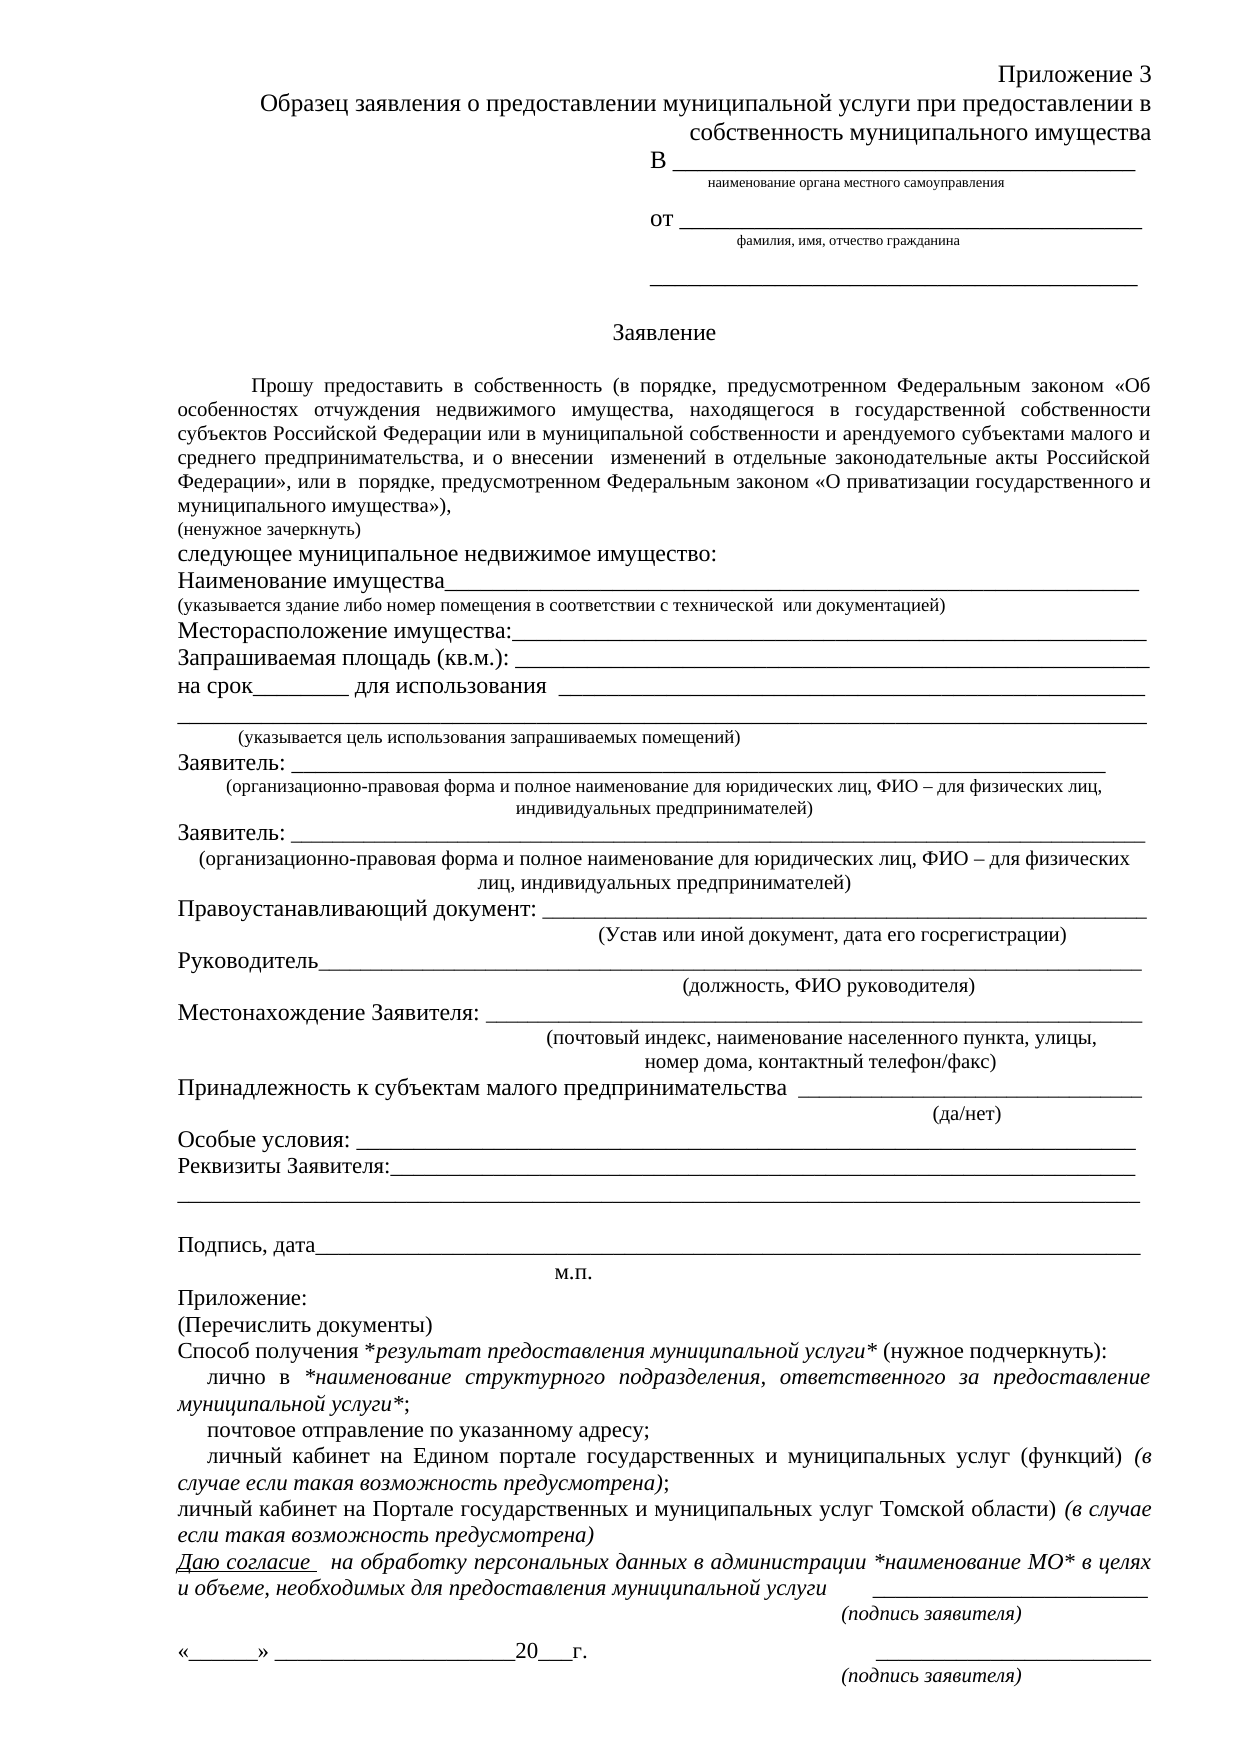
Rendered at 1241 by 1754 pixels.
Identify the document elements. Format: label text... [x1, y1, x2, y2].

text (почтовый индекс, наименование населенного пункта, улицы, [177, 1025, 1152, 1049]
text личный кабинет на Едином портале государственных и муниципальных услуг (функций) (в случае если такая возможность предусмотрена); [177, 1442, 1152, 1495]
text лично в *наименование структурного подразделения, ответственного за предоставление муниципальной услуги*; [177, 1363, 1152, 1416]
text Месторасположение имущества:_____________________________________________________ [177, 616, 1152, 643]
text Способ получения *результат предоставления муниципальной услуги* (нужное подчеркнуть): [177, 1337, 1152, 1363]
text (Устав или иной документ, дата его госрегистрации) [177, 922, 1152, 946]
text _______________________________________ [650, 260, 1152, 289]
text Даю согласие на обработку персональных данных в администрации *наименование МО* в целях и объеме, необходимых для предоставления муниципальной услуги ________________________ [177, 1548, 1152, 1601]
text _________________________________________________________________________________ [177, 698, 1152, 726]
text (должность, ФИО руководителя) [177, 973, 1152, 997]
text Местонахождение Заявителя: _______________________________________________________________ [177, 997, 1152, 1025]
text (указывается цель использования запрашиваемых помещений) [177, 726, 1152, 748]
text наименование органа местного самоуправления [650, 174, 1152, 203]
text (организационно-правовая форма и полное наименование для юридических лиц, ФИО – для физических лиц, индивидуальных предпринимателей) [177, 775, 1152, 818]
text Приложение 3 Образец заявления о предоставлении муниципальной услуги при предоставлении в собственность муниципального имущества [177, 59, 1152, 145]
text Наименование имущества__________________________________________________________ [177, 567, 1152, 594]
text (да/нет) [177, 1101, 1152, 1125]
text «______» _____________________20___г. ________________________ [177, 1637, 1152, 1663]
text на срок________ для использования _________________________________________________ [177, 671, 1152, 698]
text номер дома, контактный телефон/факс) [177, 1049, 1152, 1073]
text Подпись, дата________________________________________________________________________ [177, 1232, 1152, 1258]
text личный кабинет на Портале государственных и муниципальных услуг Томской области) (в случае если такая возможность предусмотрена) [177, 1495, 1152, 1548]
text фамилия, имя, отчество гражданина [650, 232, 1152, 260]
text Правоустанавливающий документ: __________________________________________________________ [177, 894, 1152, 922]
text (подпись заявителя) [177, 1663, 1152, 1687]
text Реквизиты Заявителя:_________________________________________________________________ [177, 1152, 1152, 1179]
text (указывается здание либо номер помещения в соответствии с технической или документацией) [177, 594, 1152, 616]
text (ненужное зачеркнуть) [177, 517, 1152, 539]
text Приложение: [177, 1284, 1152, 1311]
text Заявитель: __________________________________________________________________________________ [177, 818, 1152, 846]
text Руководитель_______________________________________________________________________________ [177, 946, 1152, 973]
text В _____________________________________ [650, 145, 1152, 174]
text ____________________________________________________________________________________ [177, 1179, 1152, 1205]
text (Перечислить документы) [177, 1311, 1152, 1337]
text почтовое отправление по указанному адресу; [177, 1416, 1152, 1442]
text Запрашиваемая площадь (кв.м.): _____________________________________________________ [177, 643, 1152, 671]
text Прошу предоставить в собственность (в порядке, предусмотренном Федеральным законом «Об особенностях отчуждения недвижимого имущества, находящегося в государственной собственности субъектов Российской Федерации или в муниципальной собственности и арендуемого субъектами малого и среднего предпринимательства, и о внесении изменений в отдельные законодательные акты Российской Федерации», или в порядке, предусмотренном Федеральным законом «О приватизации государственного и муниципального имущества»), [177, 373, 1152, 517]
text Принадлежность к субъектам малого предпринимательства _________________________________ [177, 1073, 1152, 1101]
text (подпись заявителя) [177, 1601, 1152, 1624]
text (организационно-правовая форма и полное наименование для юридических лиц, ФИО – для физических лиц, индивидуальных предпринимателей) [177, 846, 1152, 894]
text Заявитель: ____________________________________________________________________ [177, 748, 1152, 775]
text следующее муниципальное недвижимое имущество: [177, 539, 1152, 567]
text Особые условия: ____________________________________________________________________ [177, 1125, 1152, 1152]
text от _____________________________________ [650, 203, 1152, 232]
text м.п. [177, 1258, 1152, 1284]
text Заявление [177, 318, 1152, 345]
